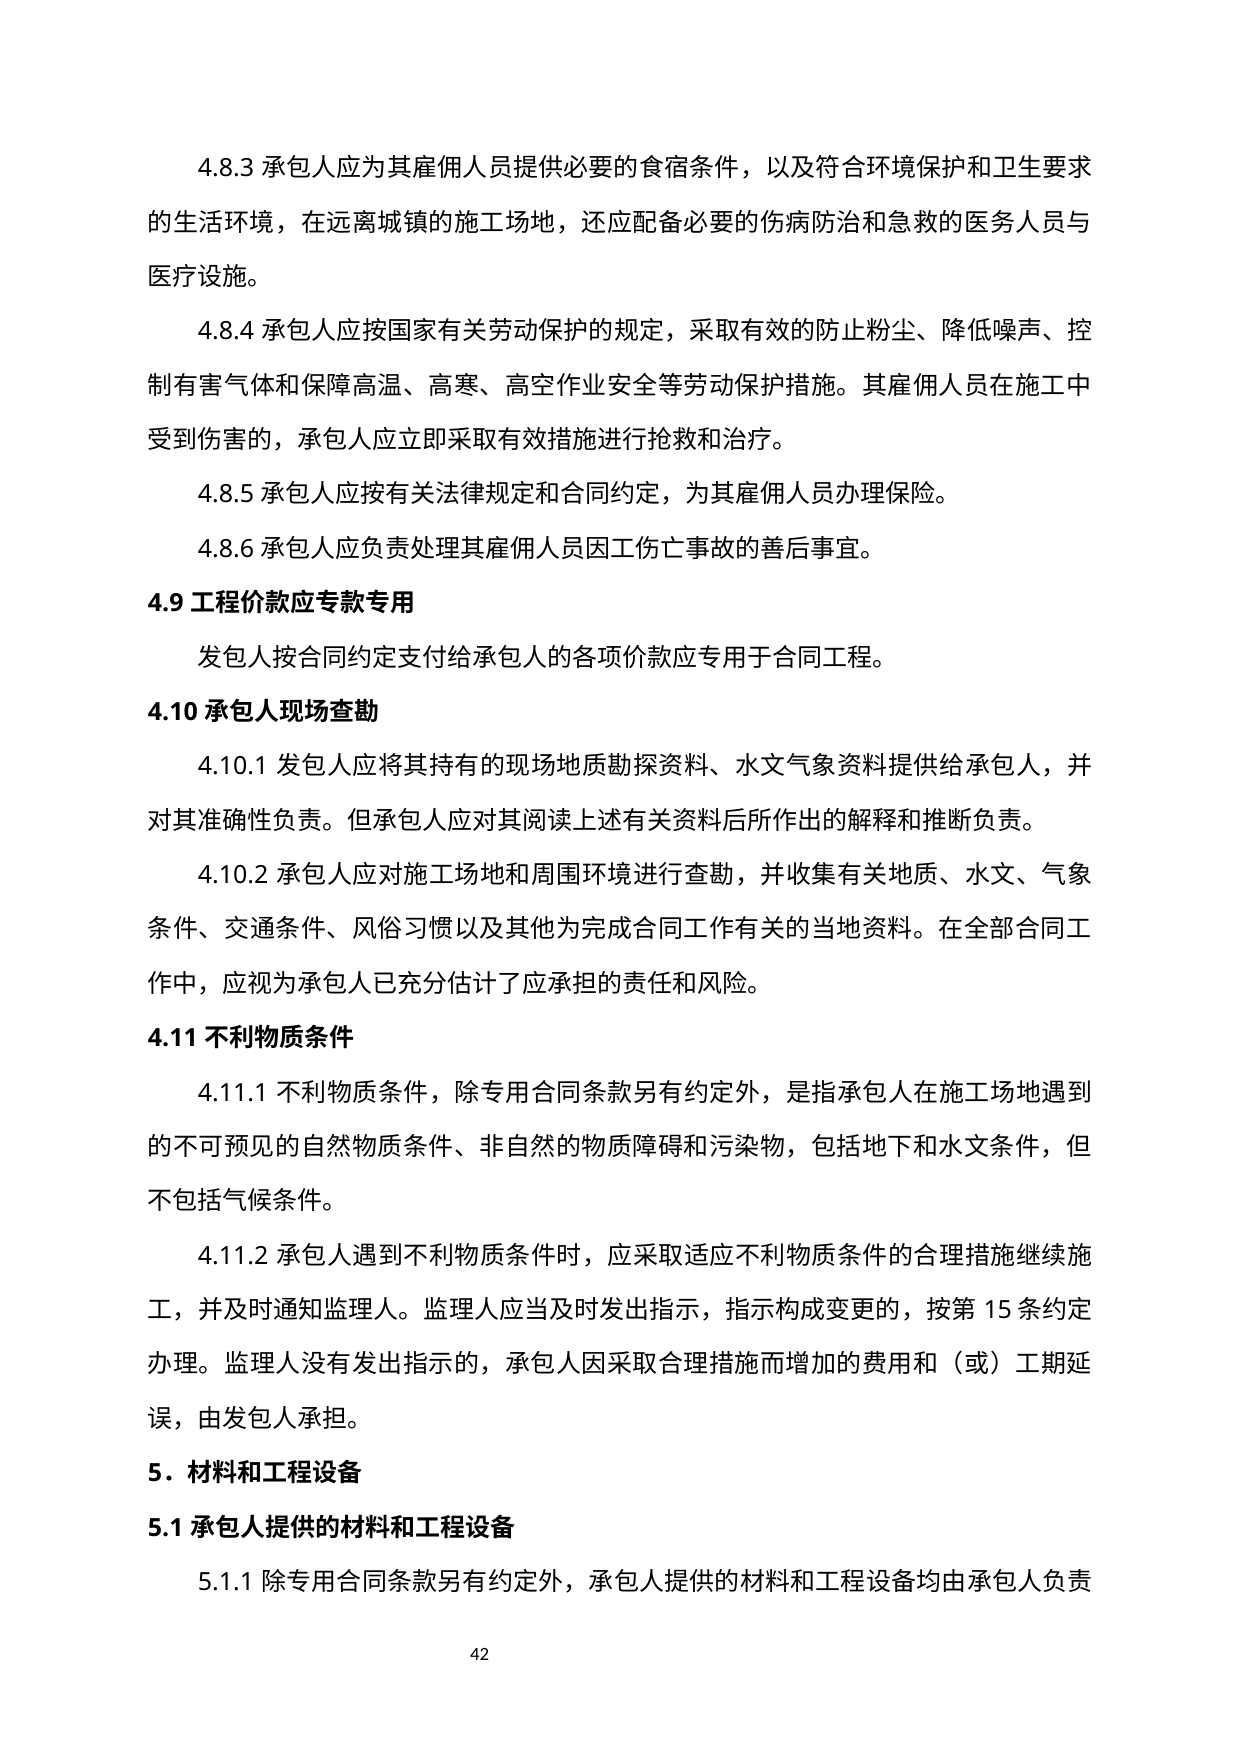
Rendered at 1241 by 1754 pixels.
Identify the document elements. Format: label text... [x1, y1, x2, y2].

text 4.10.1 发包人应将其持有的现场地质勘探资料、水文气象资料提供给承包人，并对其准确性负责。但承包人应对其阅读上述有关资料后所作出的解释和推断负责。 [148, 746, 1092, 836]
text 4.11.2 承包人遇到不利物质条件时，应采取适应不利物质条件的合理措施继续施工，并及时通知监理人。监理人应当及时发出指示，指示构成变更的，按第15条约定办理。监理人没有发出指示的，承包人因采取合理措施而增加的费用和（或）工期延误，由发包人承担。 [148, 1235, 1092, 1434]
text 4.8.4 承包人应按国家有关劳动保护的规定，采取有效的防止粉尘、降低噪声、控制有害气体和保障高温、高寒、高空作业安全等劳动保护措施。其雇佣人员在施工中受到伤害的，承包人应立即采取有效措施进行抢救和治疗。 [148, 311, 1092, 456]
text 4.10 承包人现场查勘 [148, 691, 1092, 728]
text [148, 1561, 1092, 1598]
text 4.11 不利物质条件 [148, 1018, 1092, 1054]
text 发包人按合同约定支付给承包人的各项价款应专用于合同工程。 [148, 637, 1092, 673]
text 4.9 工程价款应专款专用 [148, 583, 1092, 619]
text 4.8.3 承包人应为其雇佣人员提供必要的食宿条件，以及符合环境保护和卫生要求的生活环境，在远离城镇的施工场地，还应配备必要的伤病防治和急救的医务人员与医疗设施。 [148, 148, 1092, 293]
text 4.10.2 承包人应对施工场地和周围环境进行查勘，并收集有关地质、水文、气象条件、交通条件、风俗习惯以及其他为完成合同工作有关的当地资料。在全部合同工作中，应视为承包人已充分估计了应承担的责任和风险。 [148, 854, 1092, 999]
text 5.1 承包人提供的材料和工程设备 [148, 1507, 1092, 1543]
text 4.8.6 承包人应负责处理其雇佣人员因工伤亡事故的善后事宜。 [148, 528, 1092, 564]
text 4.8.5 承包人应按有关法律规定和合同约定，为其雇佣人员办理保险。 [148, 474, 1092, 510]
text 4.11.1 不利物质条件，除专用合同条款另有约定外，是指承包人在施工场地遇到的不可预见的自然物质条件、非自然的物质障碍和污染物，包括地下和水文条件，但不包括气候条件。 [148, 1072, 1092, 1217]
subtitle 5．材料和工程设备 [148, 1453, 1092, 1489]
